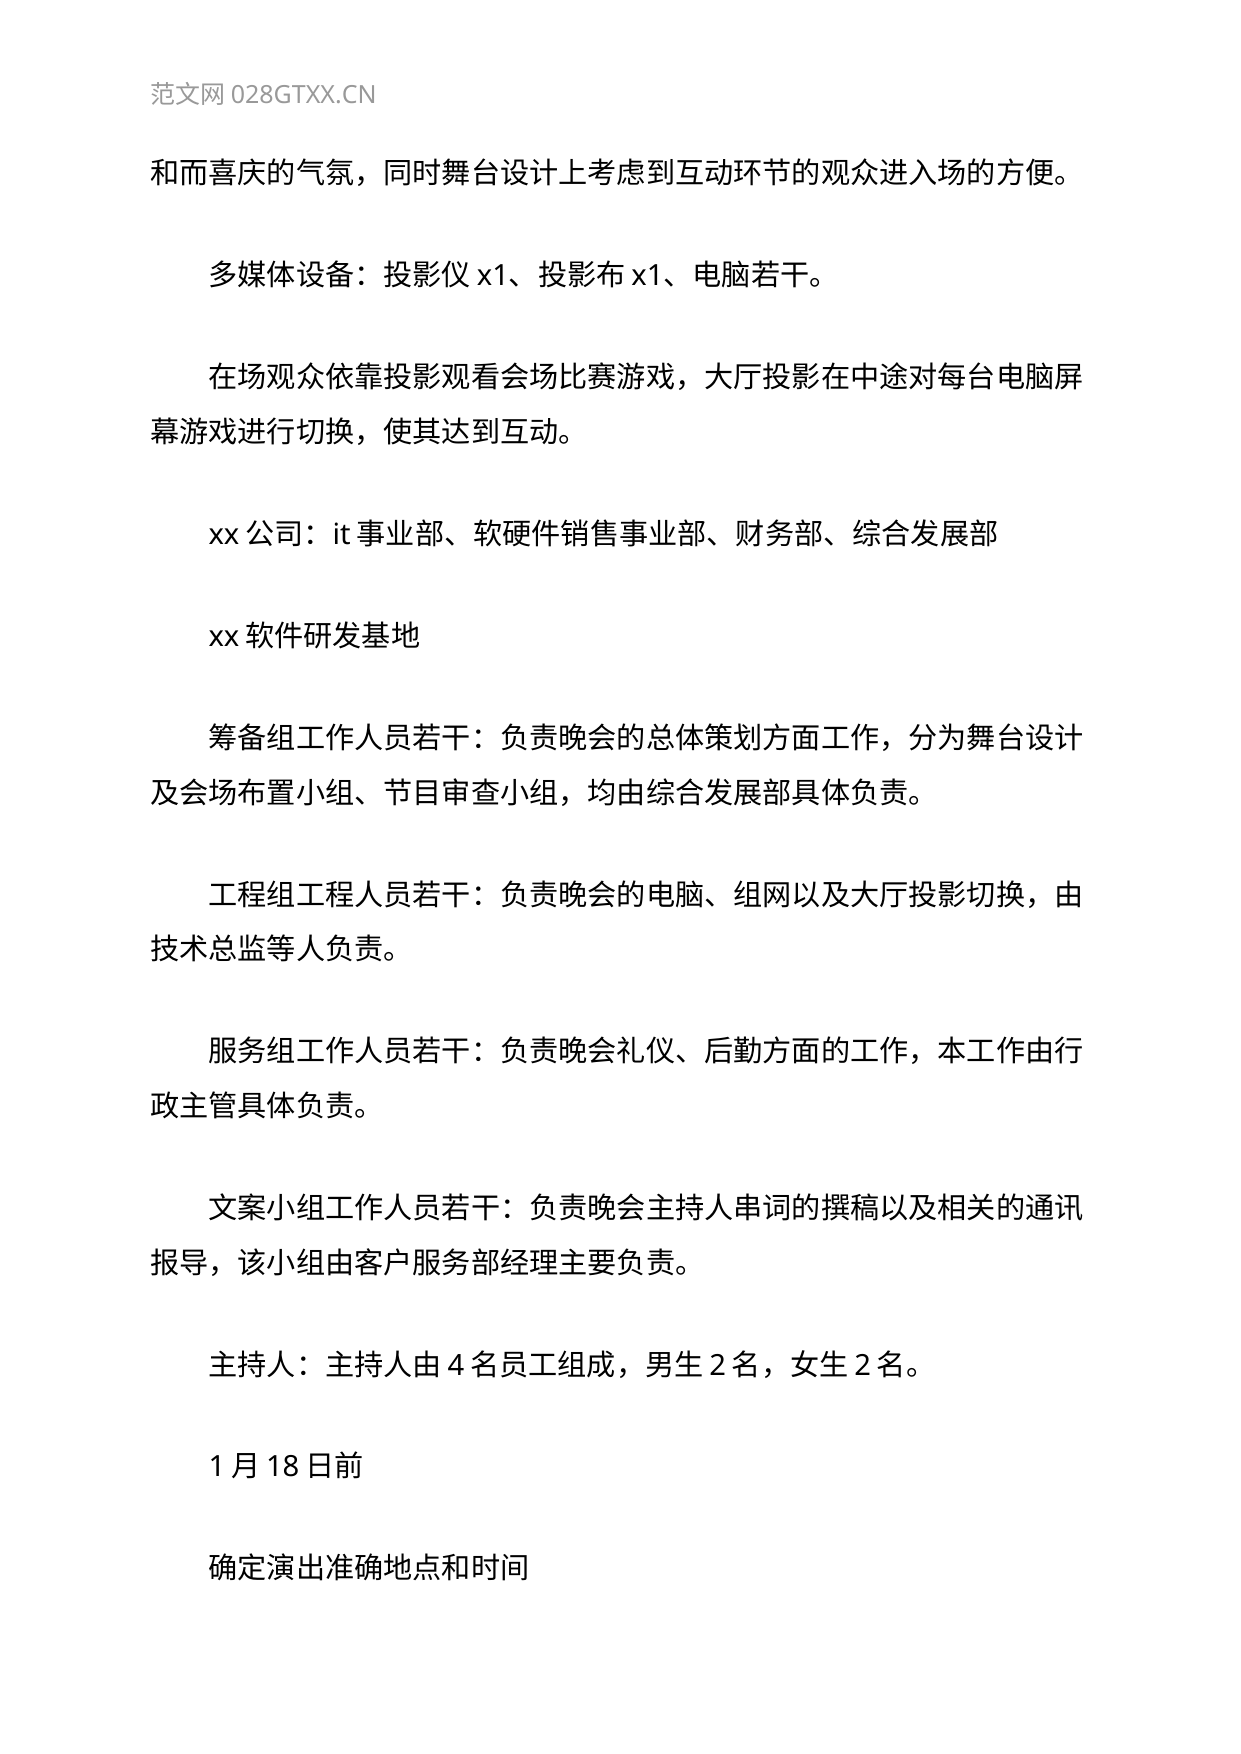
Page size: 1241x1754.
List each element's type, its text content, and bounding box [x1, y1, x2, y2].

text 多媒体设备：投影仪x1、投影布x1、电脑若干。 [150, 252, 1090, 294]
text xx公司：it事业部、软硬件销售事业部、财务部、综合发展部 [150, 510, 1090, 553]
text 筹备组工作人员若干：负责晚会的总体策划方面工作，分为舞台设计及会场布置小组、节目审查小组，均由综合发展部具体负责。 [150, 714, 1090, 812]
text 主持人：主持人由4名员工组成，男生2名，女生2名。 [150, 1341, 1090, 1383]
text 在场观众依靠投影观看会场比赛游戏，大厅投影在中途对每台电脑屏幕游戏进行切换，使其达到互动。 [150, 354, 1090, 451]
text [150, 150, 1090, 192]
text 1月18日前 [150, 1443, 1090, 1485]
text 确定演出准确地点和时间 [150, 1545, 1090, 1587]
text xx软件研发基地 [150, 612, 1090, 655]
text 工程组工程人员若干：负责晚会的电脑、组网以及大厅投影切换，由技术总监等人负责。 [150, 871, 1090, 968]
text 服务组工作人员若干：负责晚会礼仪、后勤方面的工作，本工作由行政主管具体负责。 [150, 1028, 1090, 1125]
text 文案小组工作人员若干：负责晚会主持人串词的撰稿以及相关的通讯报导，该小组由客户服务部经理主要负责。 [150, 1184, 1090, 1282]
